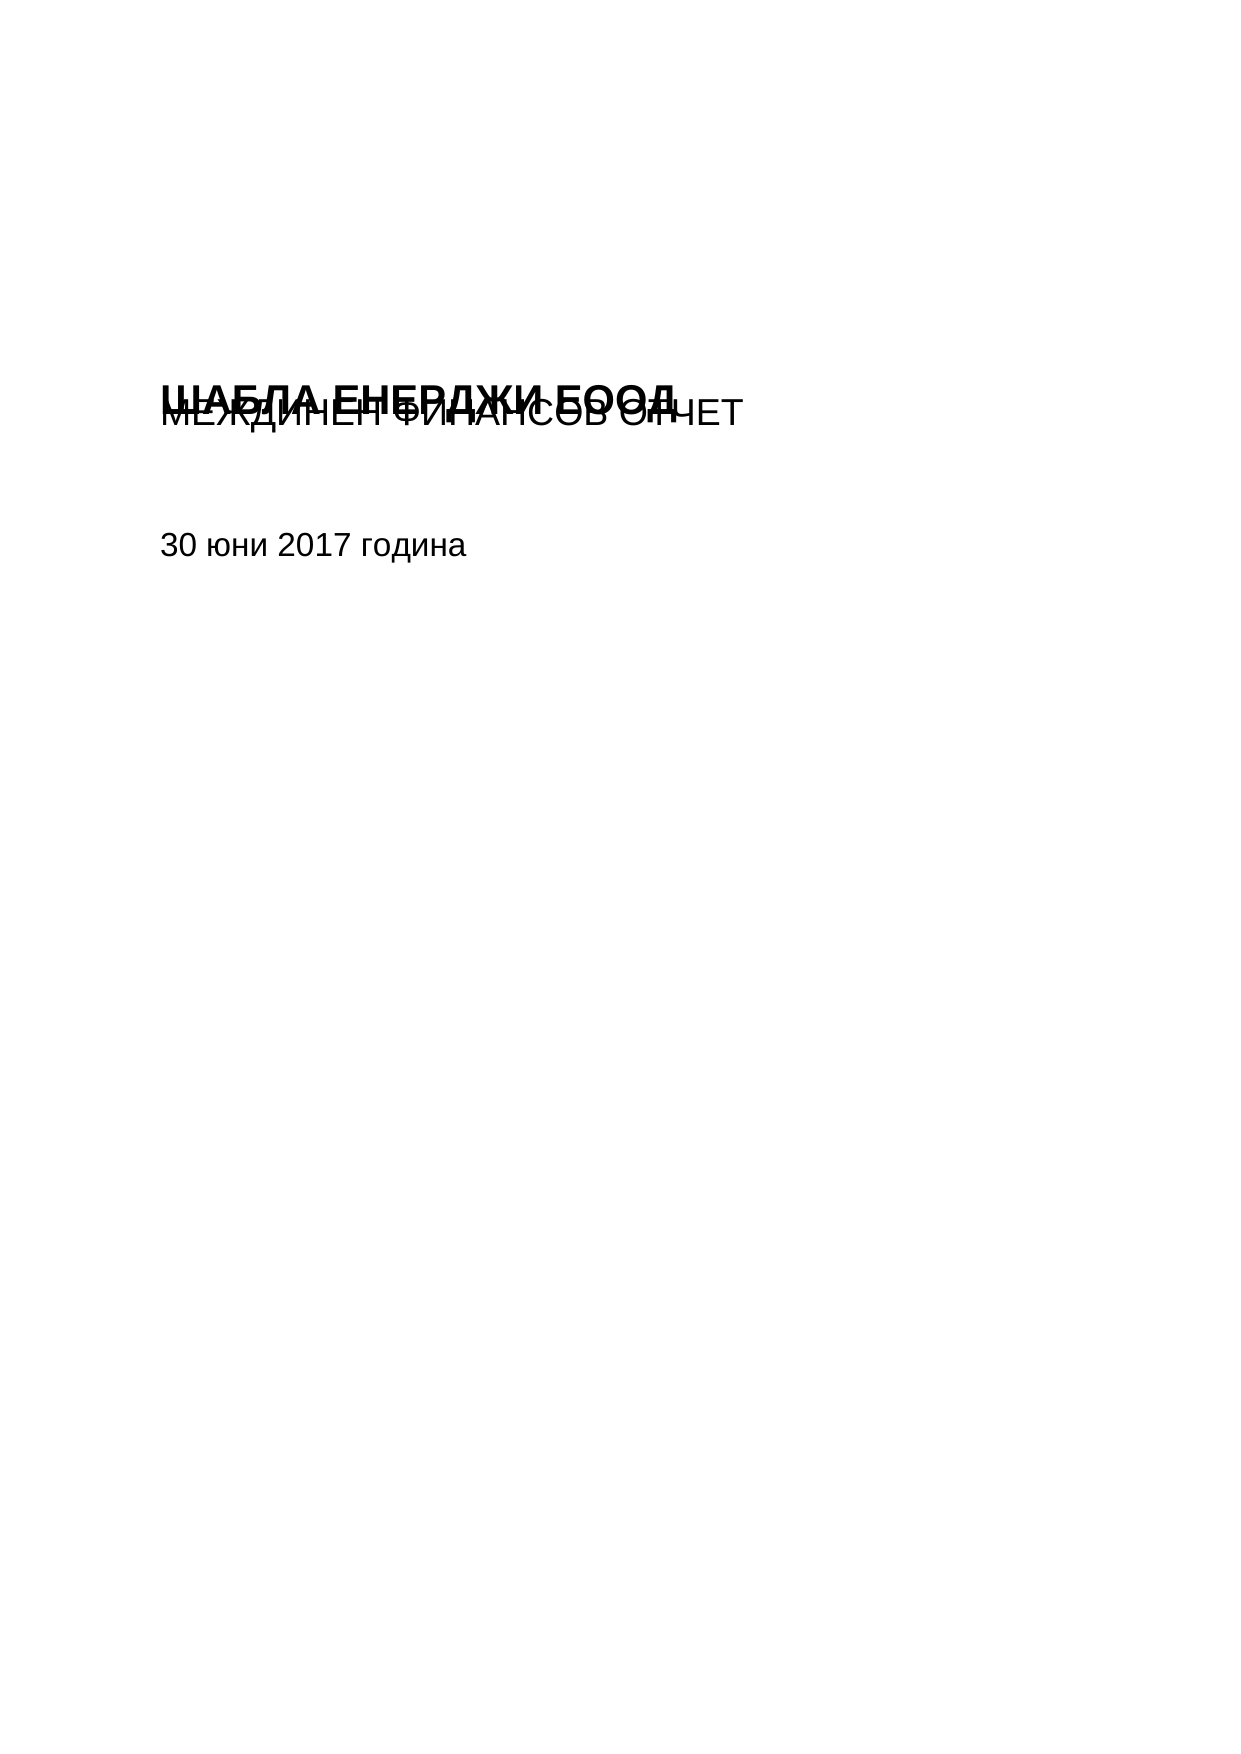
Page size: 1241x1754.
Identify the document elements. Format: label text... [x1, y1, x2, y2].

text 30 юни 2017 година [160, 526, 1078, 564]
text МЕЖДИНЕН ФИНАНСОВ ОТЧЕТ [160, 376, 1078, 438]
